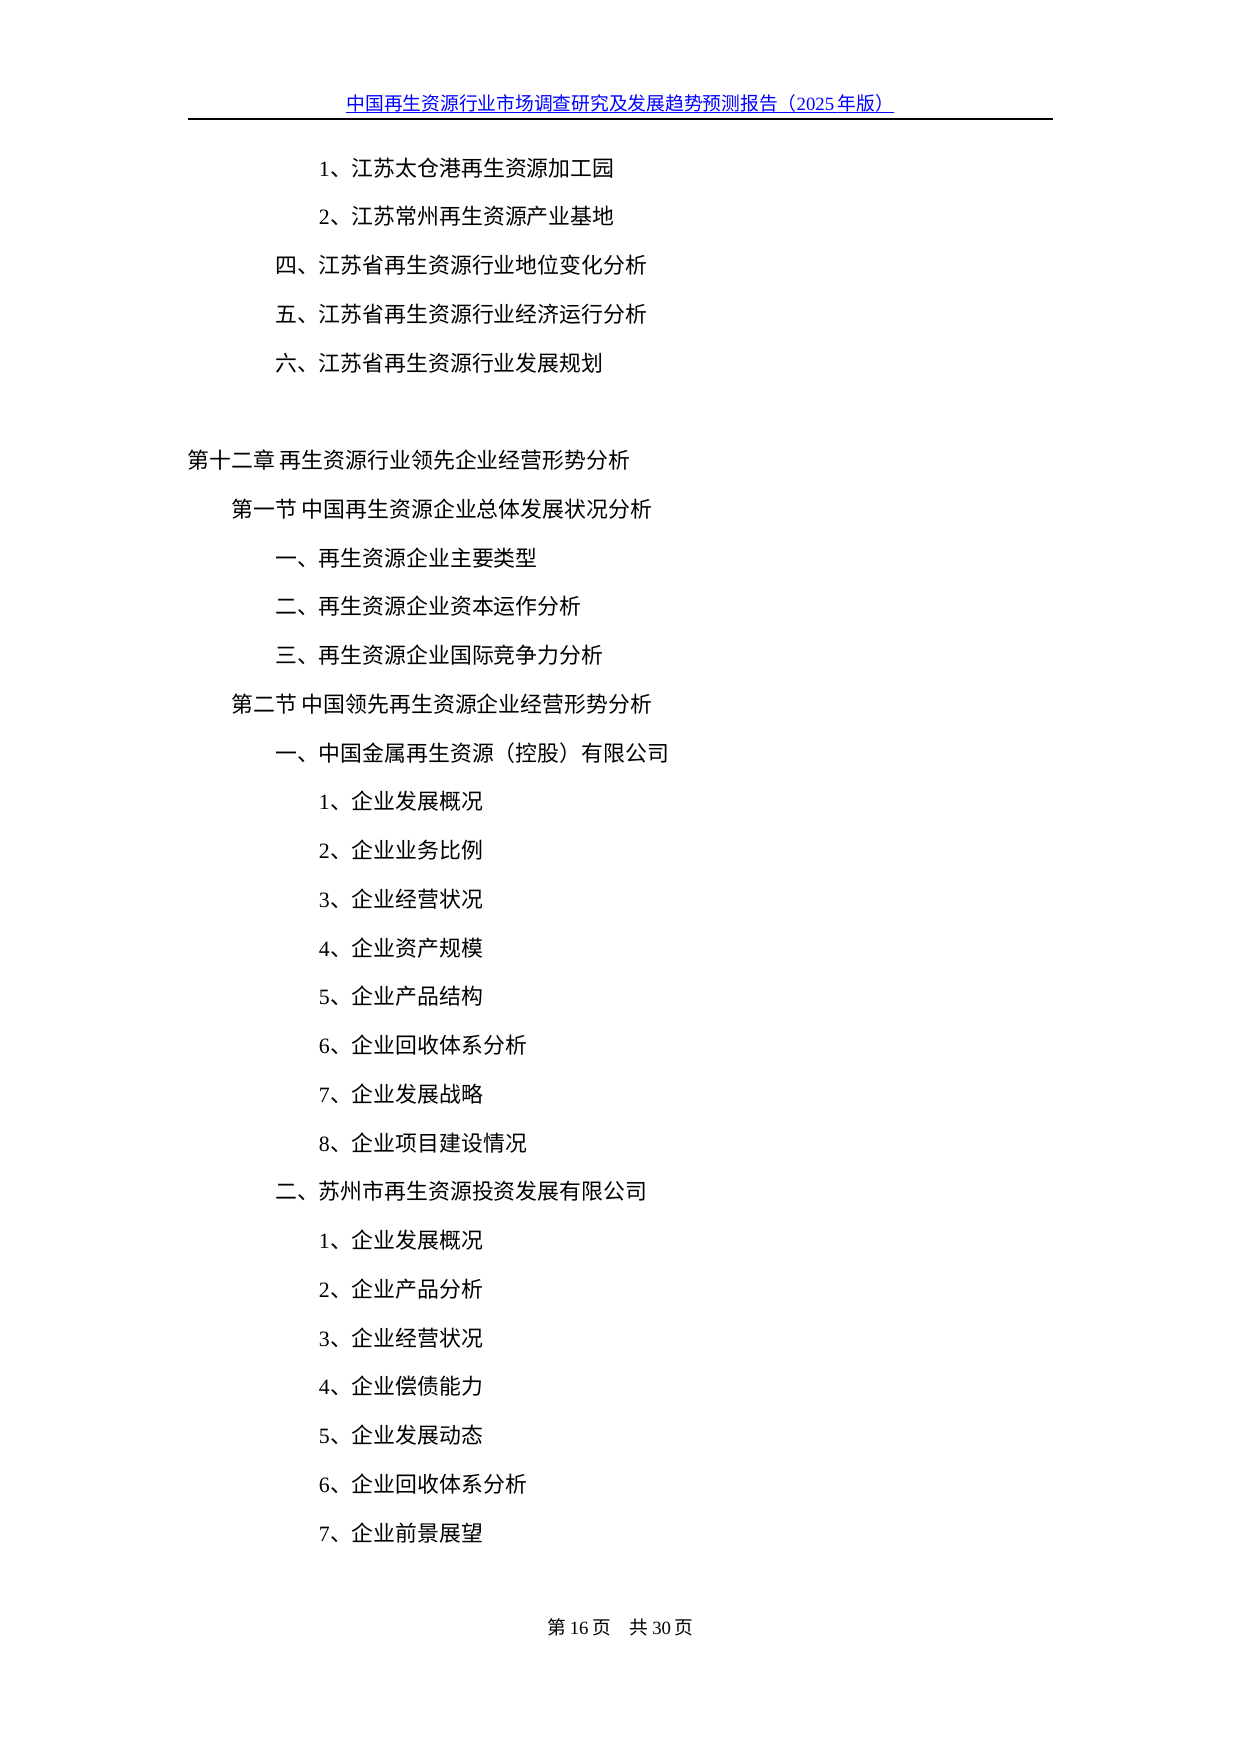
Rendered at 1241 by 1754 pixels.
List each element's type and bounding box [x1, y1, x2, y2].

text [187, 150, 1053, 1548]
